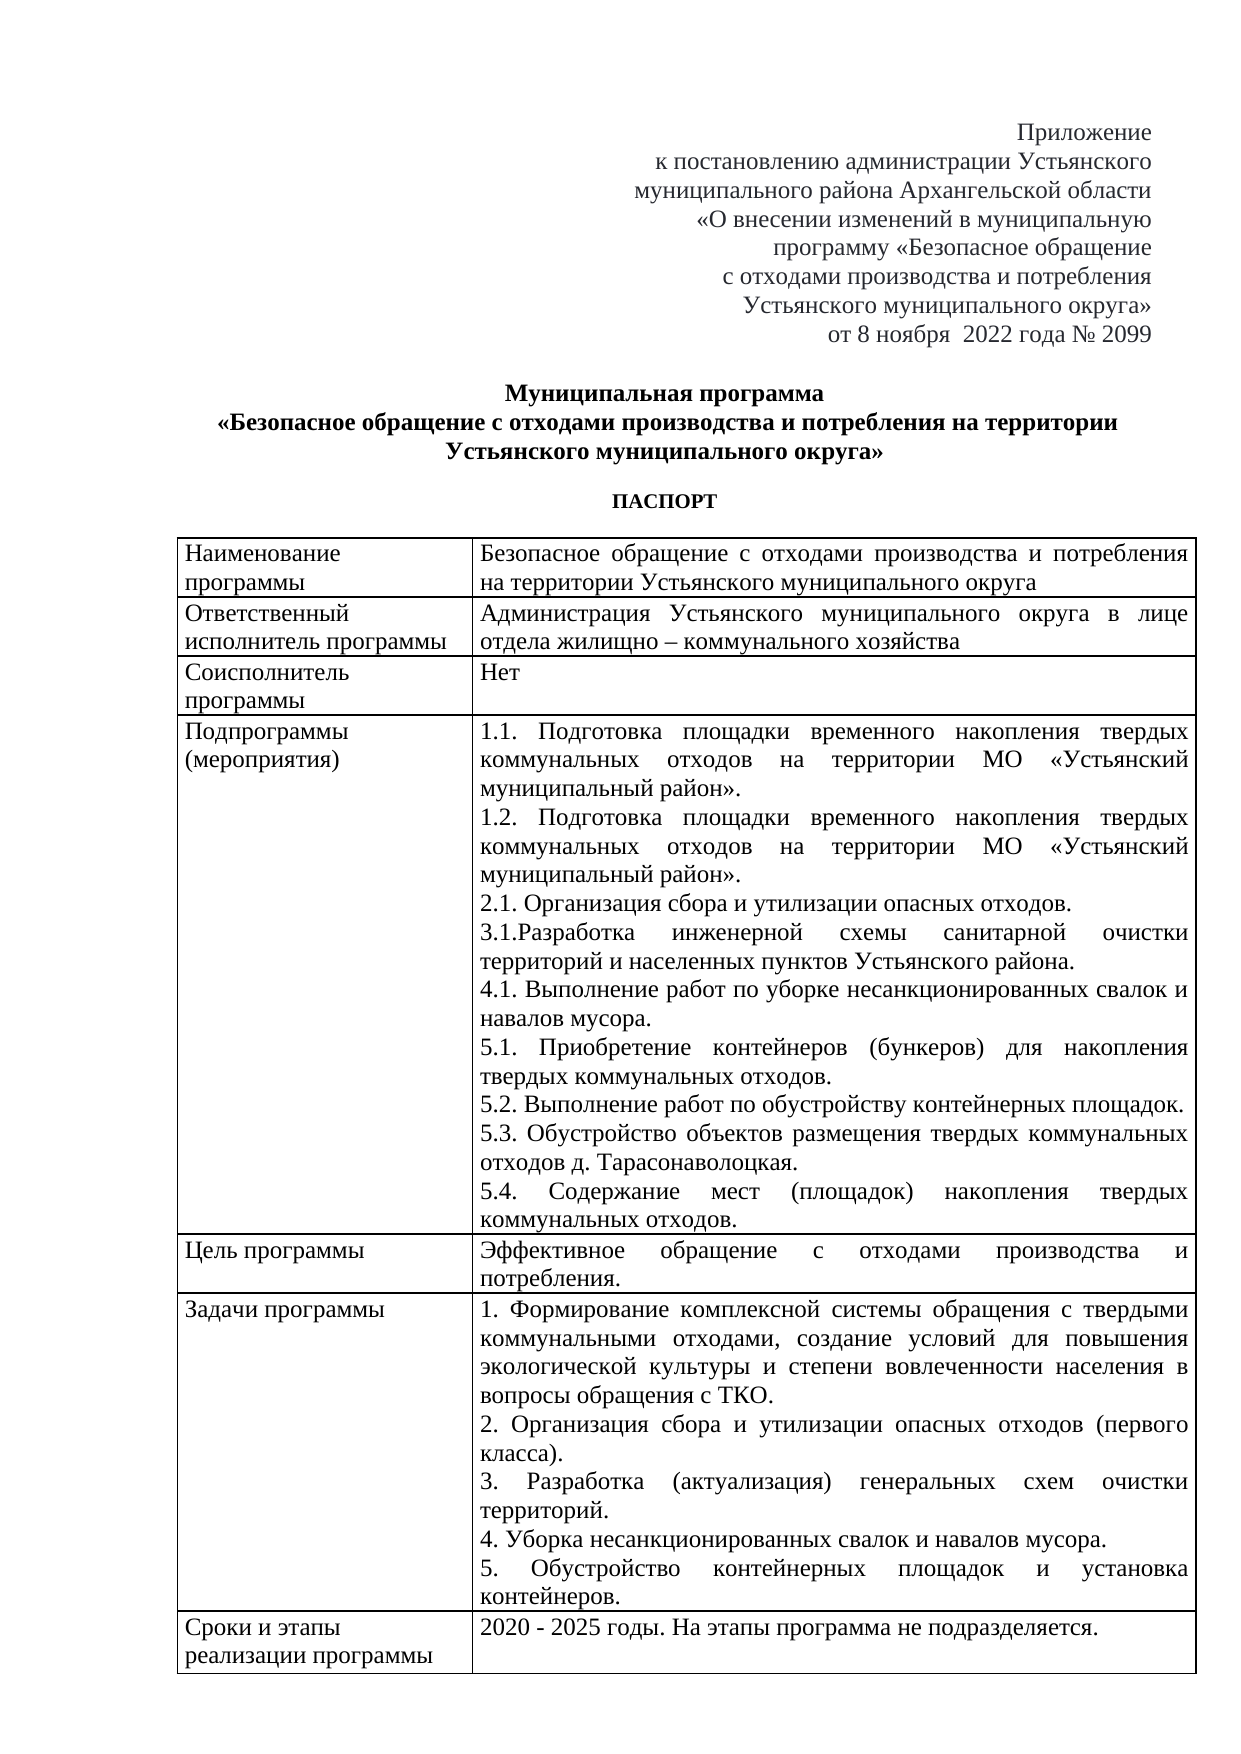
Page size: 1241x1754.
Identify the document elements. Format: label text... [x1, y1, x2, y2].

table_header Наименование программы [178, 539, 472, 596]
text Приложение [177, 117, 1152, 146]
table_cell 1.1. Подготовка площадки временного накопления твердых коммунальных отходов на территории МО «Устьянский муниципальный район». 1.2. Подготовка площадки временного накопления твердых коммунальных отходов на территории МО «Устьянский муниципальный район». 2.1. Организация сбора и утилизации опасных отходов. 3.1.Разработка инженерной схемы санитарной очистки территорий и населенных пунктов Устьянского района. 4.1. Выполнение работ по уборке несанкционированных свалок и навалов мусора. 5.1. Приобретение контейнеров (бункеров) для накопления твердых коммунальных отходов. 5.2. Выполнение работ по обустройству контейнерных площадок. 5.3. Обустройство объектов размещения твердых коммунальных отходов д. Тарасонаволоцкая. 5.4. Содержание мест (площадок) накопления твердых коммунальных отходов. [473, 716, 1195, 1233]
table_cell Ответственный исполнитель программы [178, 598, 472, 655]
table_cell Соисполнитель программы [178, 657, 472, 714]
table_cell Цель программы [178, 1235, 472, 1292]
text с отходами производства и потребления [177, 261, 1152, 290]
text ПАСПОРТ [177, 489, 1152, 513]
table_cell Нет [473, 657, 1195, 714]
title «Безопасное обращение с отходами производства и потребления на территории Устьянского муниципального округа» [177, 407, 1152, 465]
table_cell Эффективное обращение с отходами производства и потребления. [473, 1235, 1195, 1292]
text «О внесении изменений в муниципальную [177, 204, 1152, 232]
table_cell 1. Формирование комплексной системы обращения с твердыми коммунальными отходами, создание условий для повышения экологической культуры и степени вовлеченности населения в вопросы обращения с ТКО. 2. Организация сбора и утилизации опасных отходов (первого класса). 3. Разработка (актуализация) генеральных схем очистки территорий. 4. Уборка несанкционированных свалок и навалов мусора. 5. Обустройство контейнерных площадок и установка контейнеров. [473, 1294, 1195, 1610]
table_cell Сроки и этапы реализации программы [178, 1612, 472, 1673]
table_header Безопасное обращение с отходами производства и потребления на территории Устьянского муниципального округа [473, 539, 1195, 596]
title Муниципальная программа [177, 378, 1152, 407]
table_cell Подпрограммы (мероприятия) [178, 716, 472, 1233]
text от 8 ноября 2022 года № 2099 [177, 319, 1152, 347]
table_cell Администрация Устьянского муниципального округа в лице отдела жилищно – коммунального хозяйства [473, 598, 1195, 655]
text программу «Безопасное обращение [177, 232, 1152, 261]
table_cell 2020 - 2025 годы. На этапы программа не подразделяется. [473, 1612, 1195, 1673]
table_cell Задачи программы [178, 1294, 472, 1610]
text к постановлению администрации Устьянского [177, 146, 1152, 175]
text Устьянского муниципального округа» [177, 290, 1152, 319]
text муниципального района Архангельской области [177, 175, 1152, 204]
